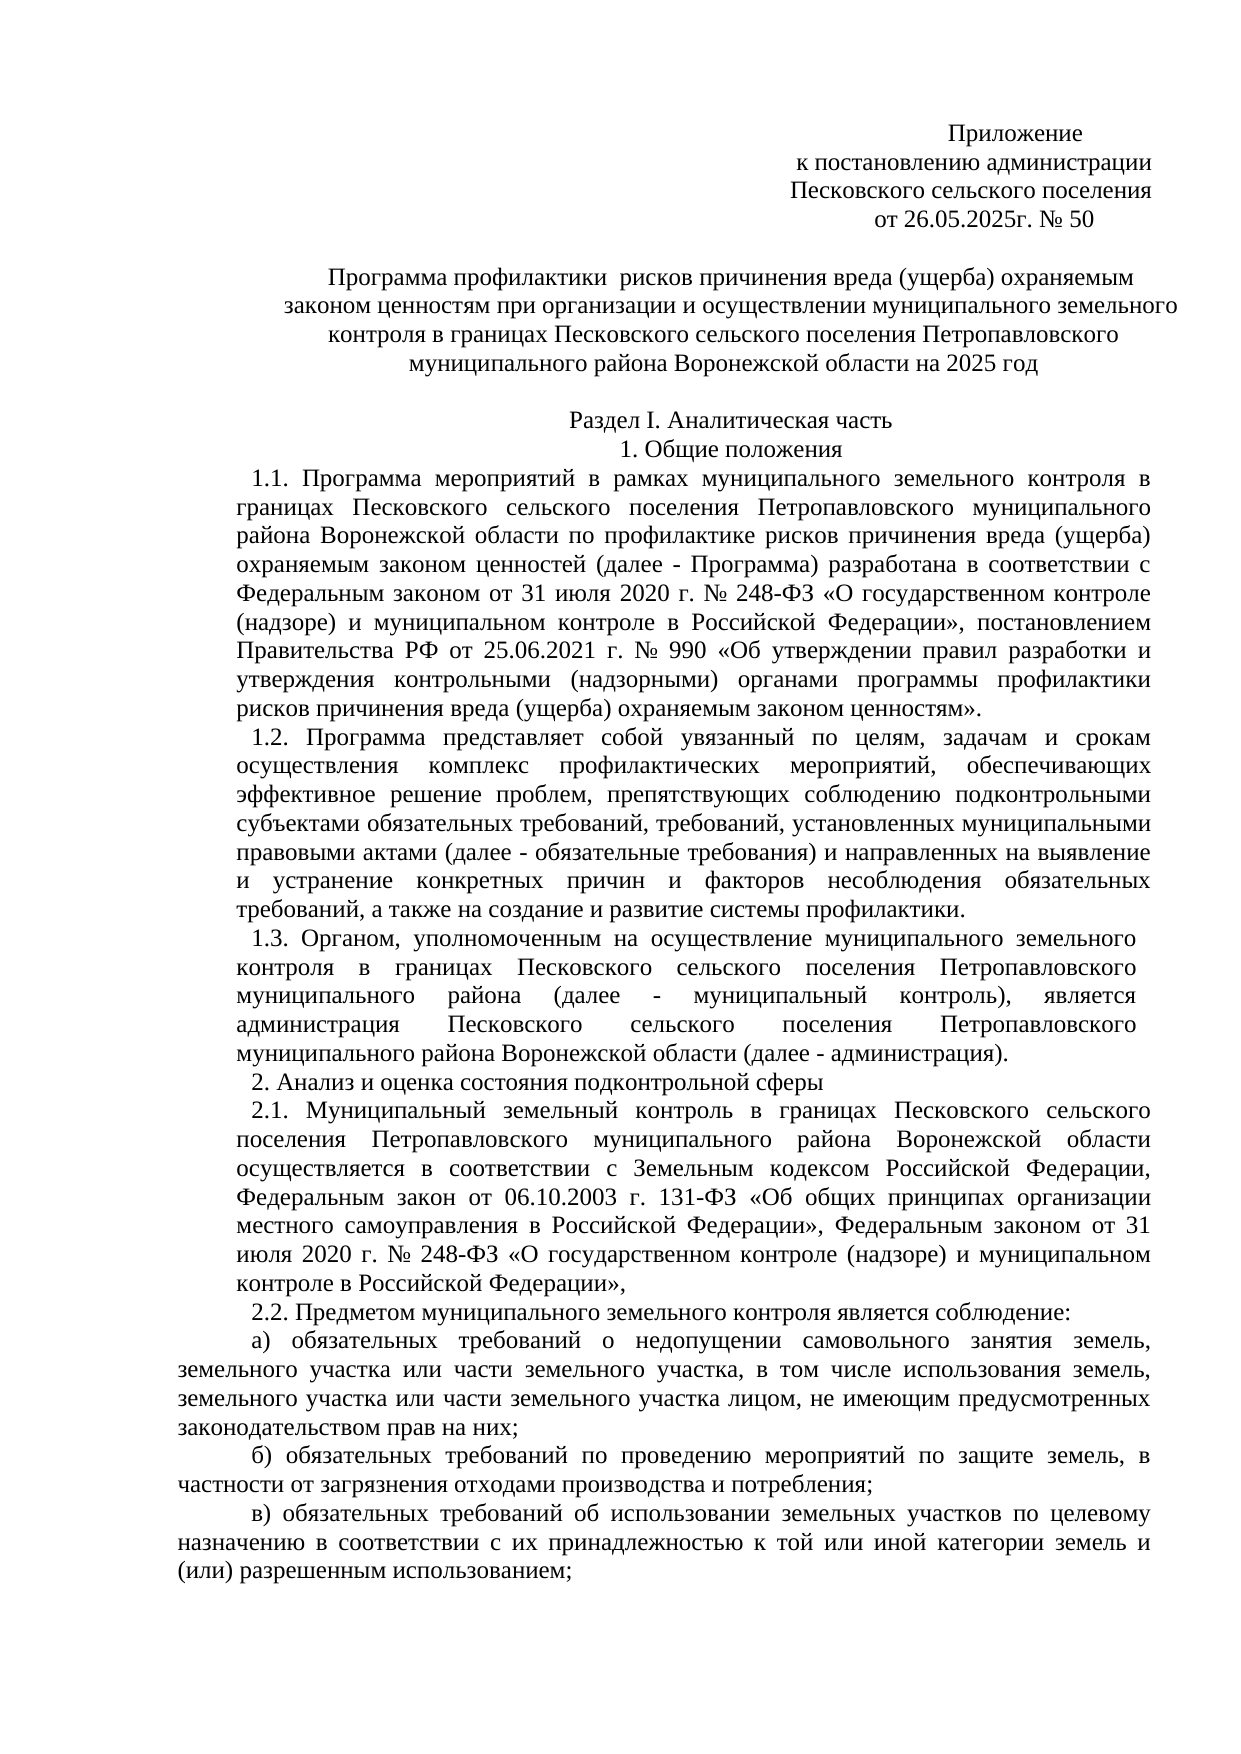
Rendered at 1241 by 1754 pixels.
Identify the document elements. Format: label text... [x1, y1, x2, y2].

text 1. Общие положения [177, 434, 1152, 463]
text 1.3. Органом, уполномоченным на осуществление муниципального земельного контроля в границах Песковского сельского поселения Петропавловского муниципального района (далее - муниципальный контроль), является администрация Песковского сельского поселения Петропавловского муниципального района Воронежской области (далее - администрация). [236, 923, 1137, 1067]
text в) обязательных требований об использовании земельных участков по целевому назначению в соответствии с их принадлежностью к той или иной категории земель и (или) разрешенным использованием; [177, 1498, 1152, 1584]
text Приложение [177, 118, 1152, 147]
text Песковского сельского поселения [236, 176, 1152, 204]
text к постановлению администрации [236, 147, 1152, 176]
text от 26.05.2025г. № 50 [177, 204, 1152, 233]
text законом ценностям при организации и осуществлении муниципального земельного контроля в границах Песковского сельского поселения Петропавловского муниципального района Воронежской области на 2025 год [177, 291, 1152, 377]
text 2.2. Предметом муниципального земельного контроля является соблюдение: [236, 1297, 1152, 1326]
text б) обязательных требований по проведению мероприятий по защите земель, в частности от загрязнения отходами производства и потребления; [177, 1441, 1152, 1498]
text 2.1. Муниципальный земельный контроль в границах Песковского сельского поселения Петропавловского муниципального района Воронежской области осуществляется в соответствии с Земельным кодексом Российской Федерации, Федеральным закон от 06.10.2003 г. 131-ФЗ «Об общих принципах организации местного самоуправления в Российской Федерации», Федеральным законом от 31 июля 2020 г. № 248-ФЗ «О государственном контроле (надзоре) и муниципальном контроле в Российской Федерации», [236, 1096, 1152, 1297]
text Программа профилактики рисков причинения вреда (ущерба) охраняемым [177, 262, 1152, 291]
text а) обязательных требований о недопущении самовольного занятия земель, земельного участка или части земельного участка, в том числе использования земель, земельного участка или части земельного участка лицом, не имеющим предусмотренных законодательством прав на них; [177, 1326, 1152, 1441]
text Раздел I. Аналитическая часть [177, 406, 1152, 434]
text 2. Анализ и оценка состояния подконтрольной сферы [177, 1067, 1152, 1096]
text 1.1. Программа мероприятий в рамках муниципального земельного контроля в границах Песковского сельского поселения Петропавловского муниципального района Воронежской области по профилактике рисков причинения вреда (ущерба) охраняемым законом ценностей (далее - Программа) разработана в соответствии с Федеральным законом от 31 июля 2020 г. № 248-ФЗ «О государственном контроле (надзоре) и муниципальном контроле в Российской Федерации», постановлением Правительства РФ от 25.06.2021 г. № 990 «Об утверждении правил разработки и утверждения контрольными (надзорными) органами программы профилактики рисков причинения вреда (ущерба) охраняемым законом ценностям». [236, 463, 1152, 722]
text 1.2. Программа представляет собой увязанный по целям, задачам и срокам осуществления комплекс профилактических мероприятий, обеспечивающих эффективное решение проблем, препятствующих соблюдению подконтрольными субъектами обязательных требований, требований, установленных муниципальными правовыми актами (далее - обязательные требования) и направленных на выявление и устранение конкретных причин и факторов несоблюдения обязательных требований, а также на создание и развитие системы профилактики. [236, 722, 1152, 923]
